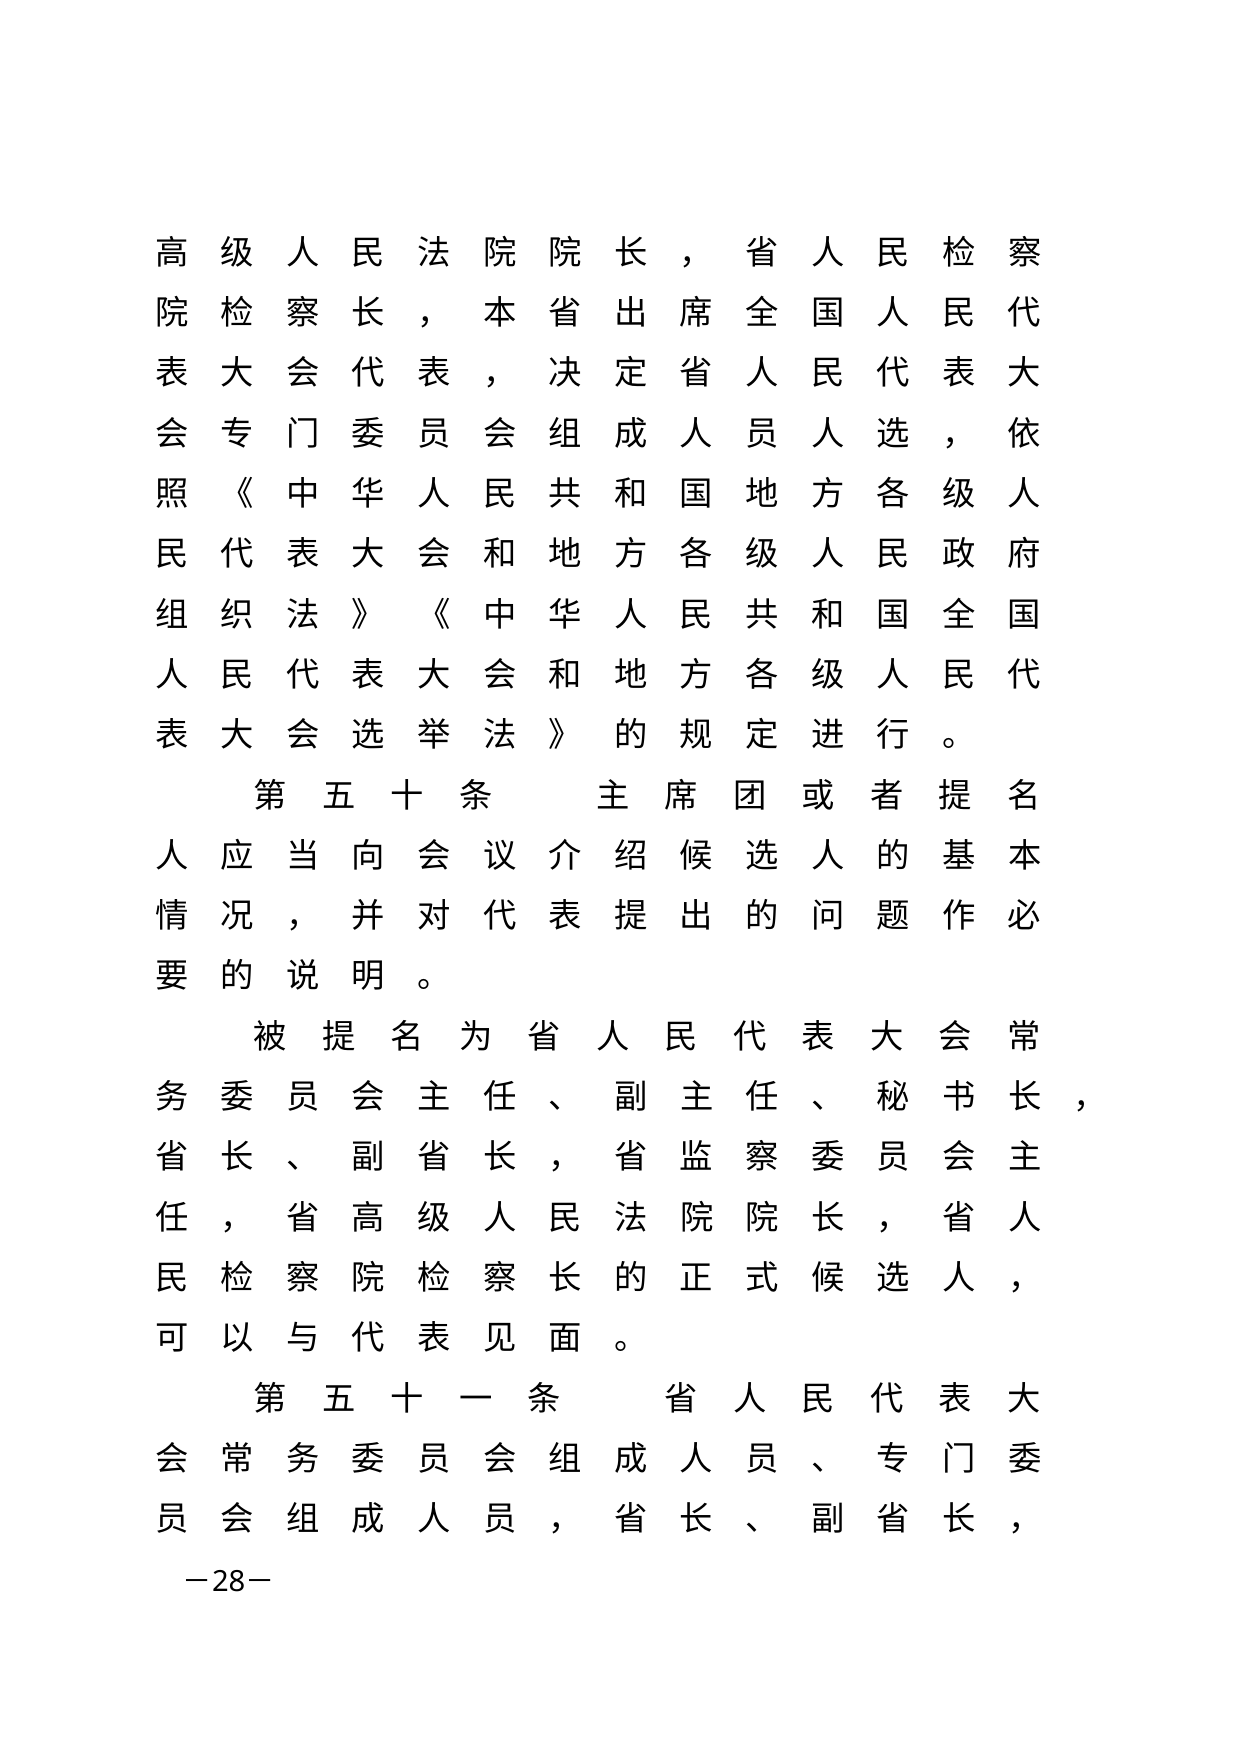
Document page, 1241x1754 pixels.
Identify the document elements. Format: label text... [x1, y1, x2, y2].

text 被提名为省人民代表大会常务委员会主任、副主任、秘书长，省长、副省长，省监察委员会主任，省高级人民法院院长，省人民检察院检察长的正式候选人，可以与代表见面。 [155, 1003, 1073, 1365]
text 第五十条 主席团或者提名人应当向会议介绍候选人的基本情况，并对代表提出的问题作必要的说明。 [155, 762, 1073, 1003]
